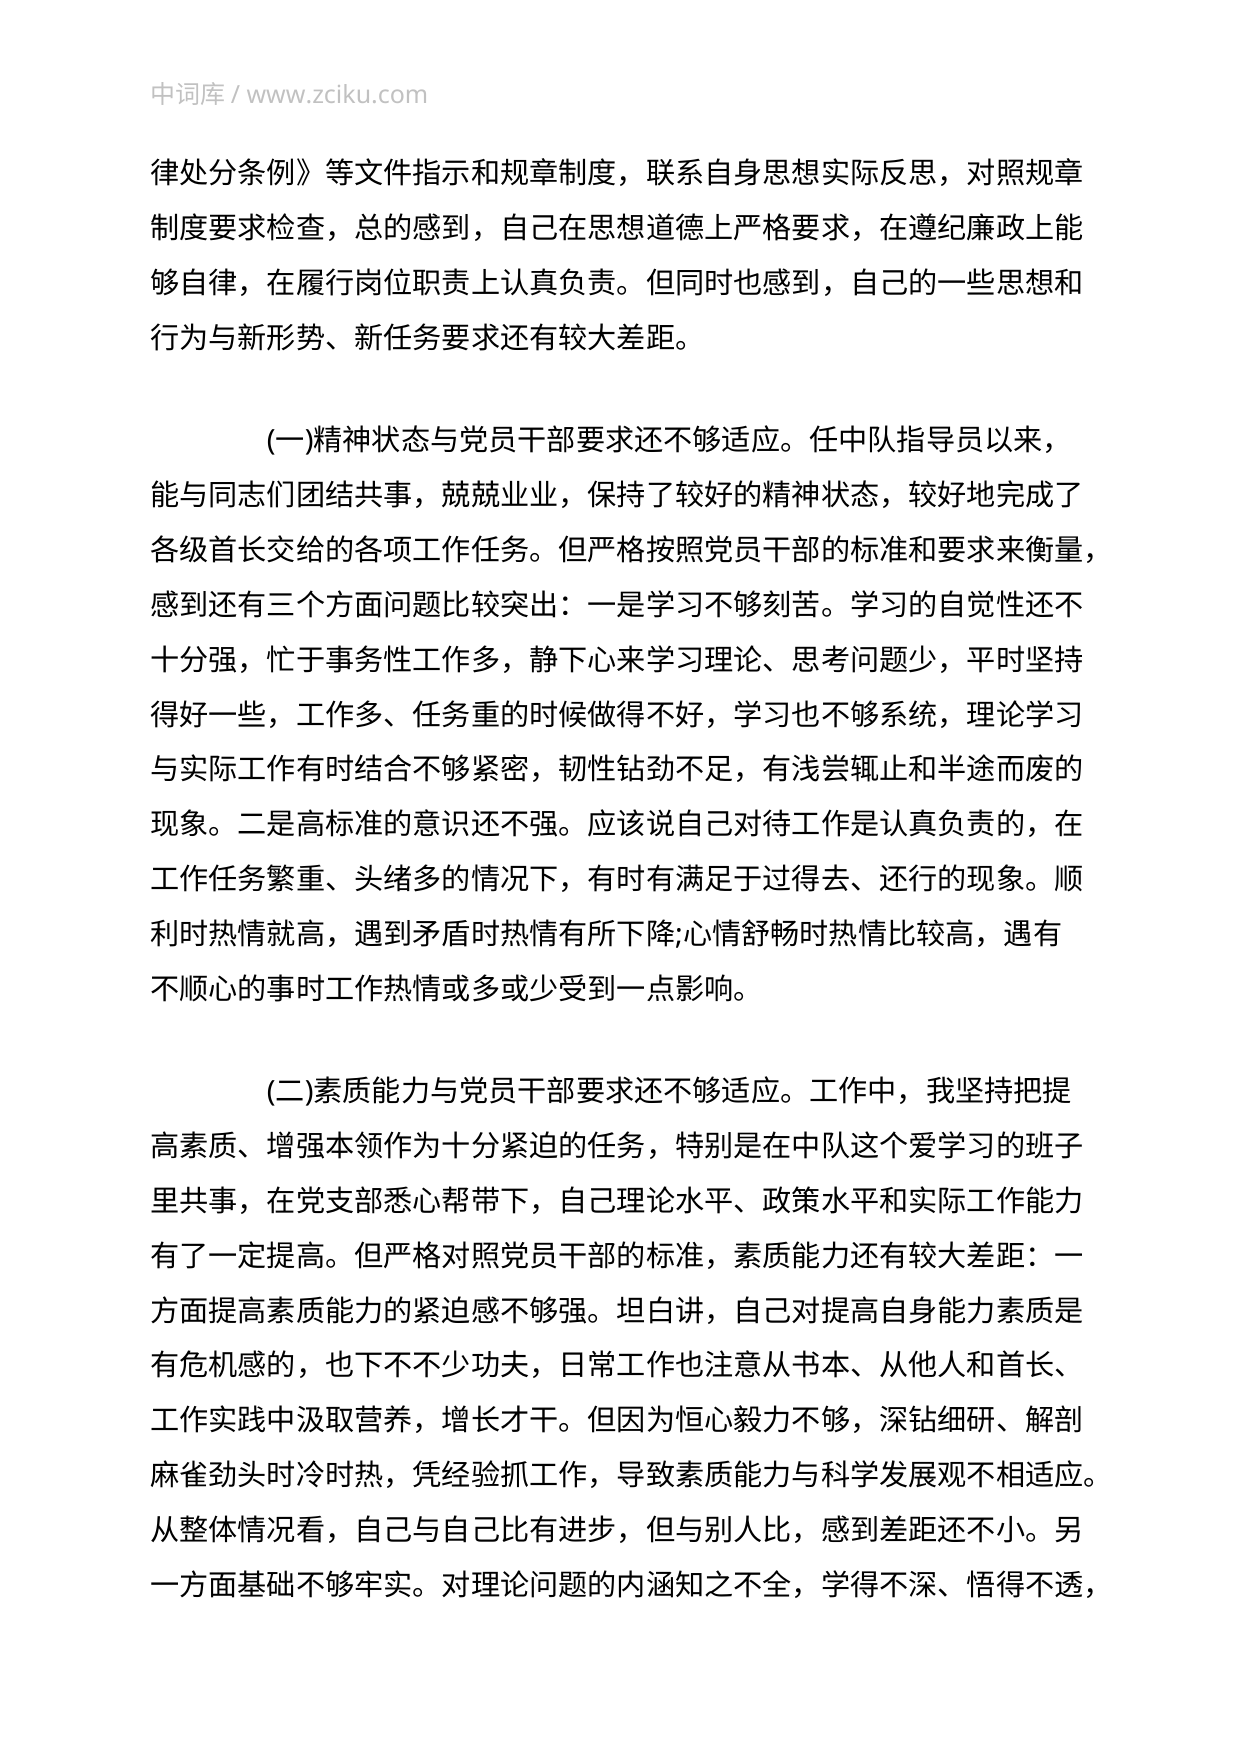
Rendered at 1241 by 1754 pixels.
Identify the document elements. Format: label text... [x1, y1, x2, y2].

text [150, 1067, 1090, 1604]
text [150, 150, 1090, 357]
text (一)精神状态与党员干部要求还不够适应。任中队指导员以来，能与同志们团结共事，兢兢业业，保持了较好的精神状态，较好地完成了各级首长交给的各项工作任务。但严格按照党员干部的标准和要求来衡量，感到还有三个方面问题比较突出：一是学习不够刻苦。学习的自觉性还不十分强，忙于事务性工作多，静下心来学习理论、思考问题少，平时坚持得好一些，工作多、任务重的时候做得不好，学习也不够系统，理论学习与实际工作有时结合不够紧密，韧性钻劲不足，有浅尝辄止和半途而废的现象。二是高标准的意识还不强。应该说自己对待工作是认真负责的，在工作任务繁重、头绪多的情况下，有时有满足于过得去、还行的现象。顺利时热情就高，遇到矛盾时热情有所下降;心情舒畅时热情比较高，遇有不顺心的事时工作热情或多或少受到一点影响。 [150, 416, 1090, 1008]
